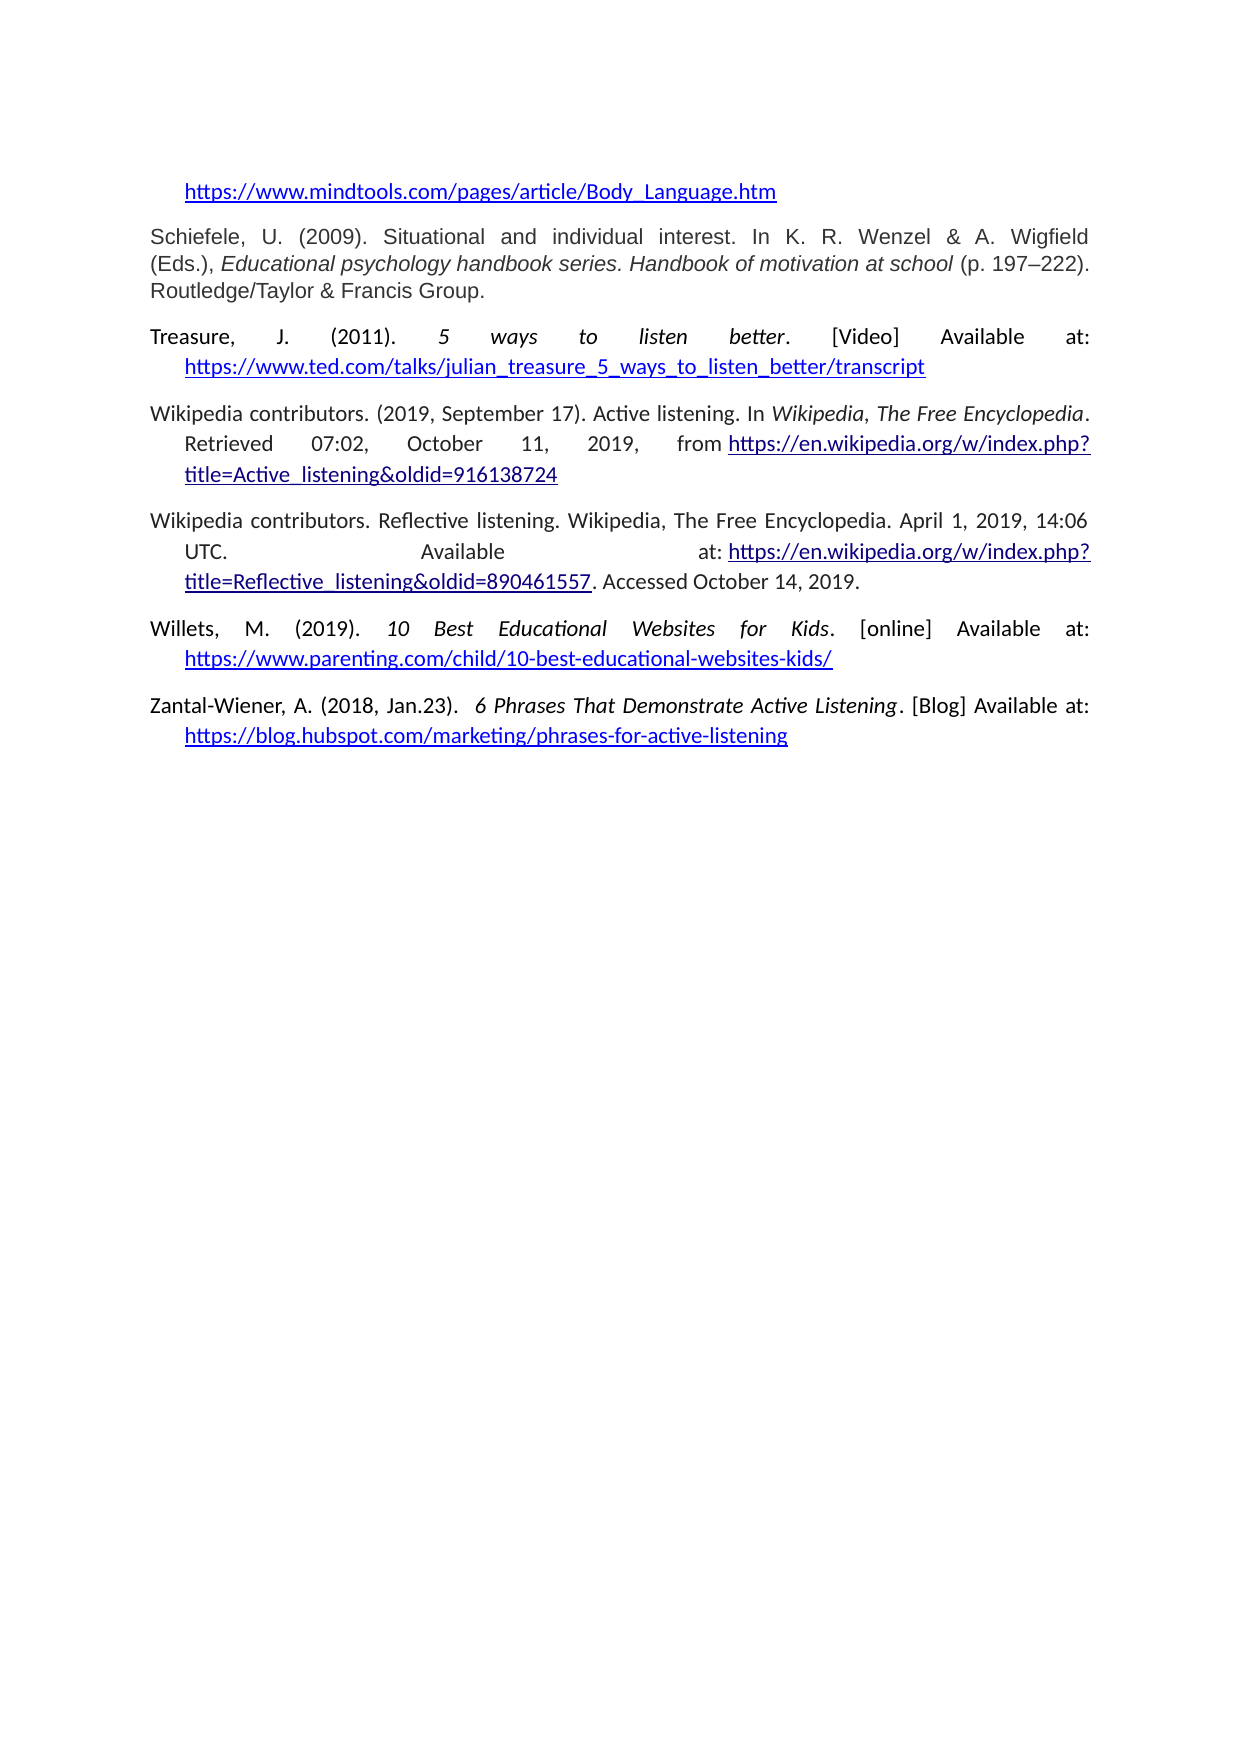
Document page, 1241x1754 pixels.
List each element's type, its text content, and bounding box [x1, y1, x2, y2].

text Wikipedia contributors. (2019, September 17). Active listening. In Wikipedia, The Free Encyclopedia. Retrieved 07:02, October 11, 2019, from https://en.wikipedia.org/w/index.php?title=Active_listening&oldid=916138724 [150, 427, 1090, 488]
text Schiefele, U. (2009). Situational and individual interest. In K. R. Wenzel & A. Wigfield (Eds.), Educational psychology handbook series. Handbook of motivation at school (p. 197–222). Routledge/Taylor & Francis Group. [150, 249, 1090, 304]
text Zantal-Wiener, A. (2018, Jan.23). 6 Phrases That Demonstrate Active Listening. [Blog] Available at: https://blog.hubspot.com/marketing/phrases-for-active-listening [150, 691, 1090, 749]
text Wikipedia contributors. Reflective listening. Wikipedia, The Free Encyclopedia. April 1, 2019, 14:06 UTC. Available at: https://en.wikipedia.org/w/index.php?title=Reflective_listening&oldid=890461557. Accessed October 14, 2019. [150, 535, 1090, 595]
text Treasure, J. (2011). 5 ways to listen better. [Video] Available at: https://www.ted.com/talks/julian_treasure_5_ways_to_listen_better/transcript [150, 322, 1090, 381]
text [150, 177, 1090, 205]
text Willets, M. (2019). 10 Best Educational Websites for Kids. [online] Available at: https://www.parenting.com/child/10-best-educational-websites-kids/ [150, 614, 1090, 672]
